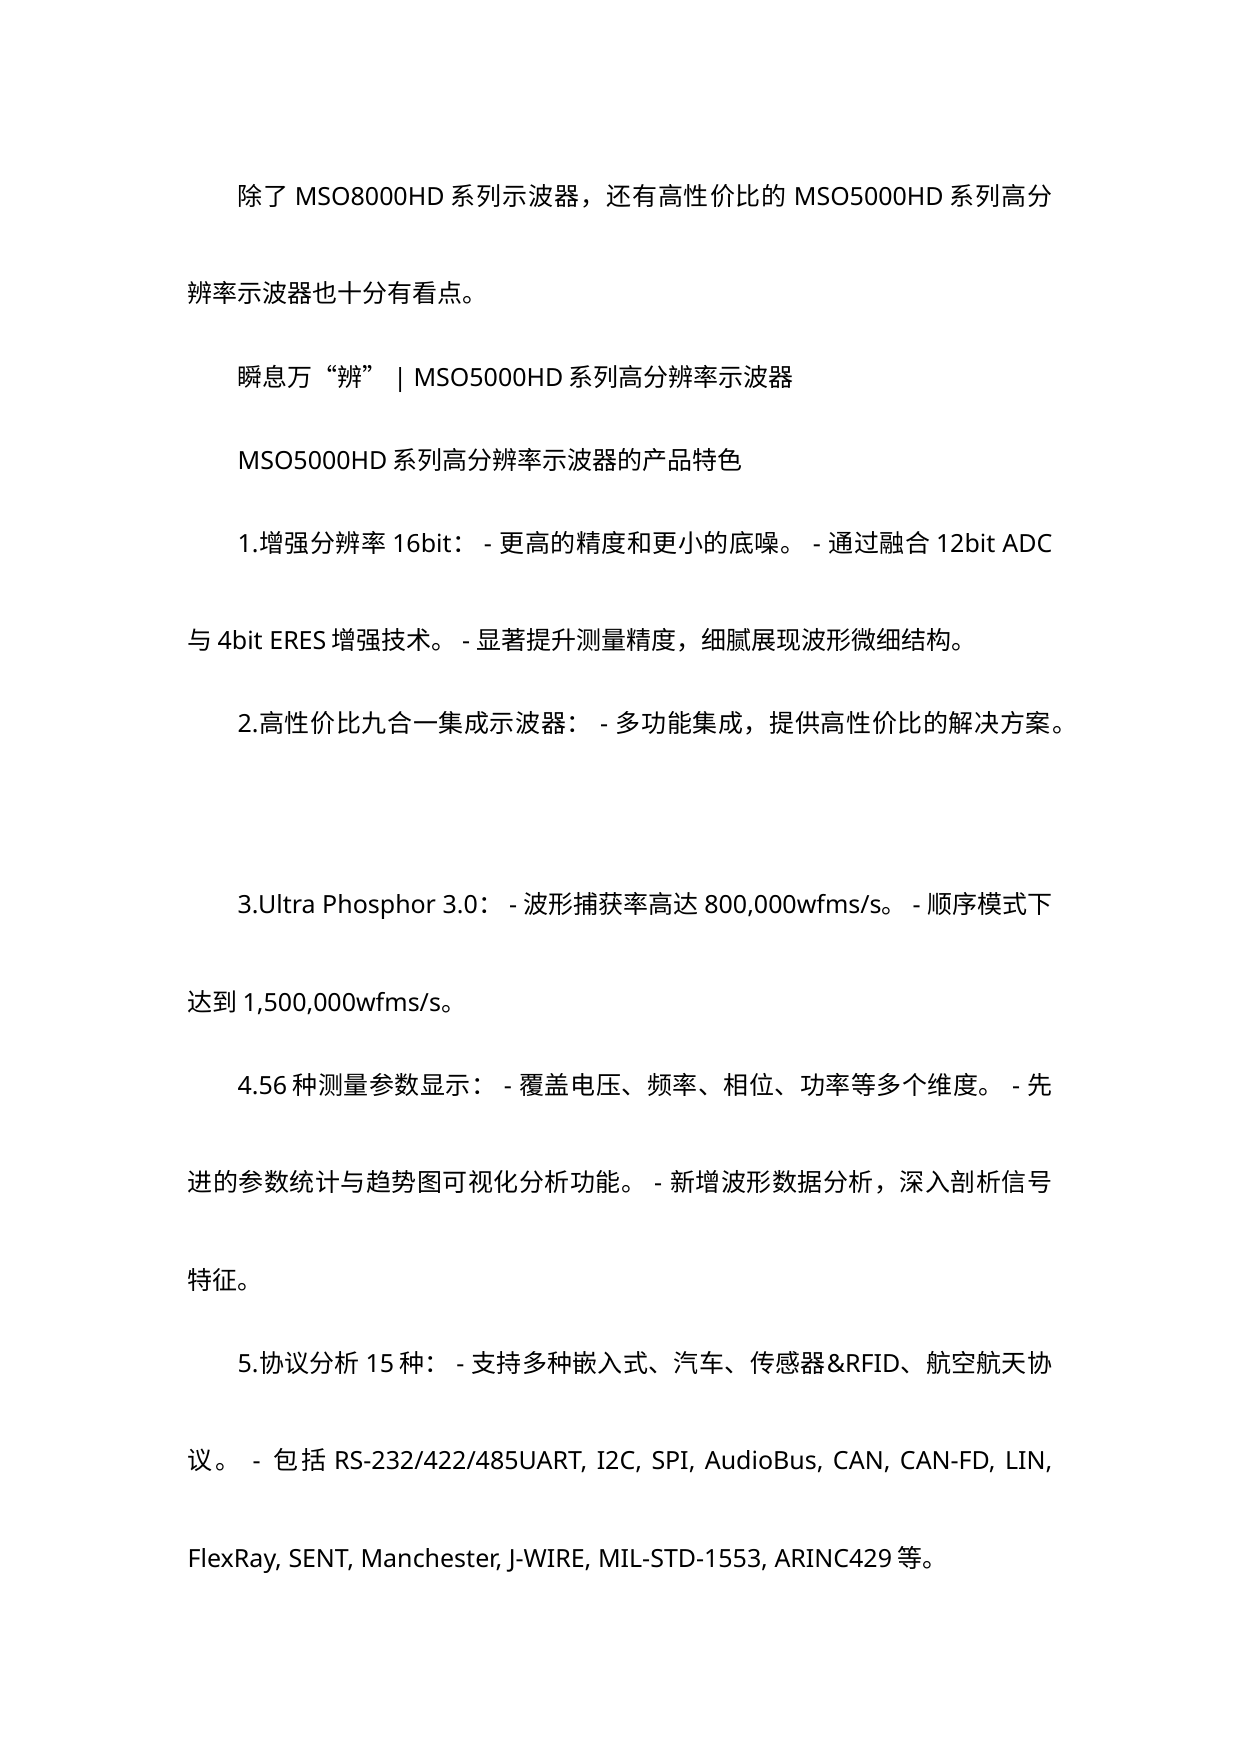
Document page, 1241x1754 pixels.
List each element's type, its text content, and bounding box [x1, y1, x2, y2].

text 4.56种测量参数显示： - 覆盖电压、频率、相位、功率等多个维度。 - 先进的参数统计与趋势图可视化分析功能。 - 新增波形数据分析，深入剖析信号特征。 [187, 1051, 1053, 1311]
text 3.Ultra Phosphor 3.0： - 波形捕获率高达800,000wfms/s。 - 顺序模式下达到1,500,000wfms/s。 [187, 870, 1053, 1033]
text 瞬息万“辨” | MSO5000HD系列高分辨率示波器 [187, 343, 1053, 408]
text 5.协议分析15种： - 支持多种嵌入式、汽车、传感器&RFID、航空航天协议。 - 包括RS-232/422/485UART, I2C, SPI, AudioBus, CAN, CAN-FD, LIN, FlexRay, SENT, Manchester, J-WIRE, MIL-STD-1553, ARINC429等。 [187, 1329, 1053, 1589]
text MSO5000HD系列高分辨率示波器的产品特色 [187, 426, 1053, 491]
text 除了MSO8000HD系列示波器，还有高性价比的MSO5000HD系列高分辨率示波器也十分有看点。 [187, 162, 1053, 324]
text 1.增强分辨率16bit： - 更高的精度和更小的底噪。 - 通过融合12bit ADC与4bit ERES增强技术。 - 显著提升测量精度，细腻展现波形微细结构。 [187, 509, 1053, 671]
text 2.高性价比九合一集成示波器： - 多功能集成，提供高性价比的解决方案。 [187, 689, 1053, 852]
